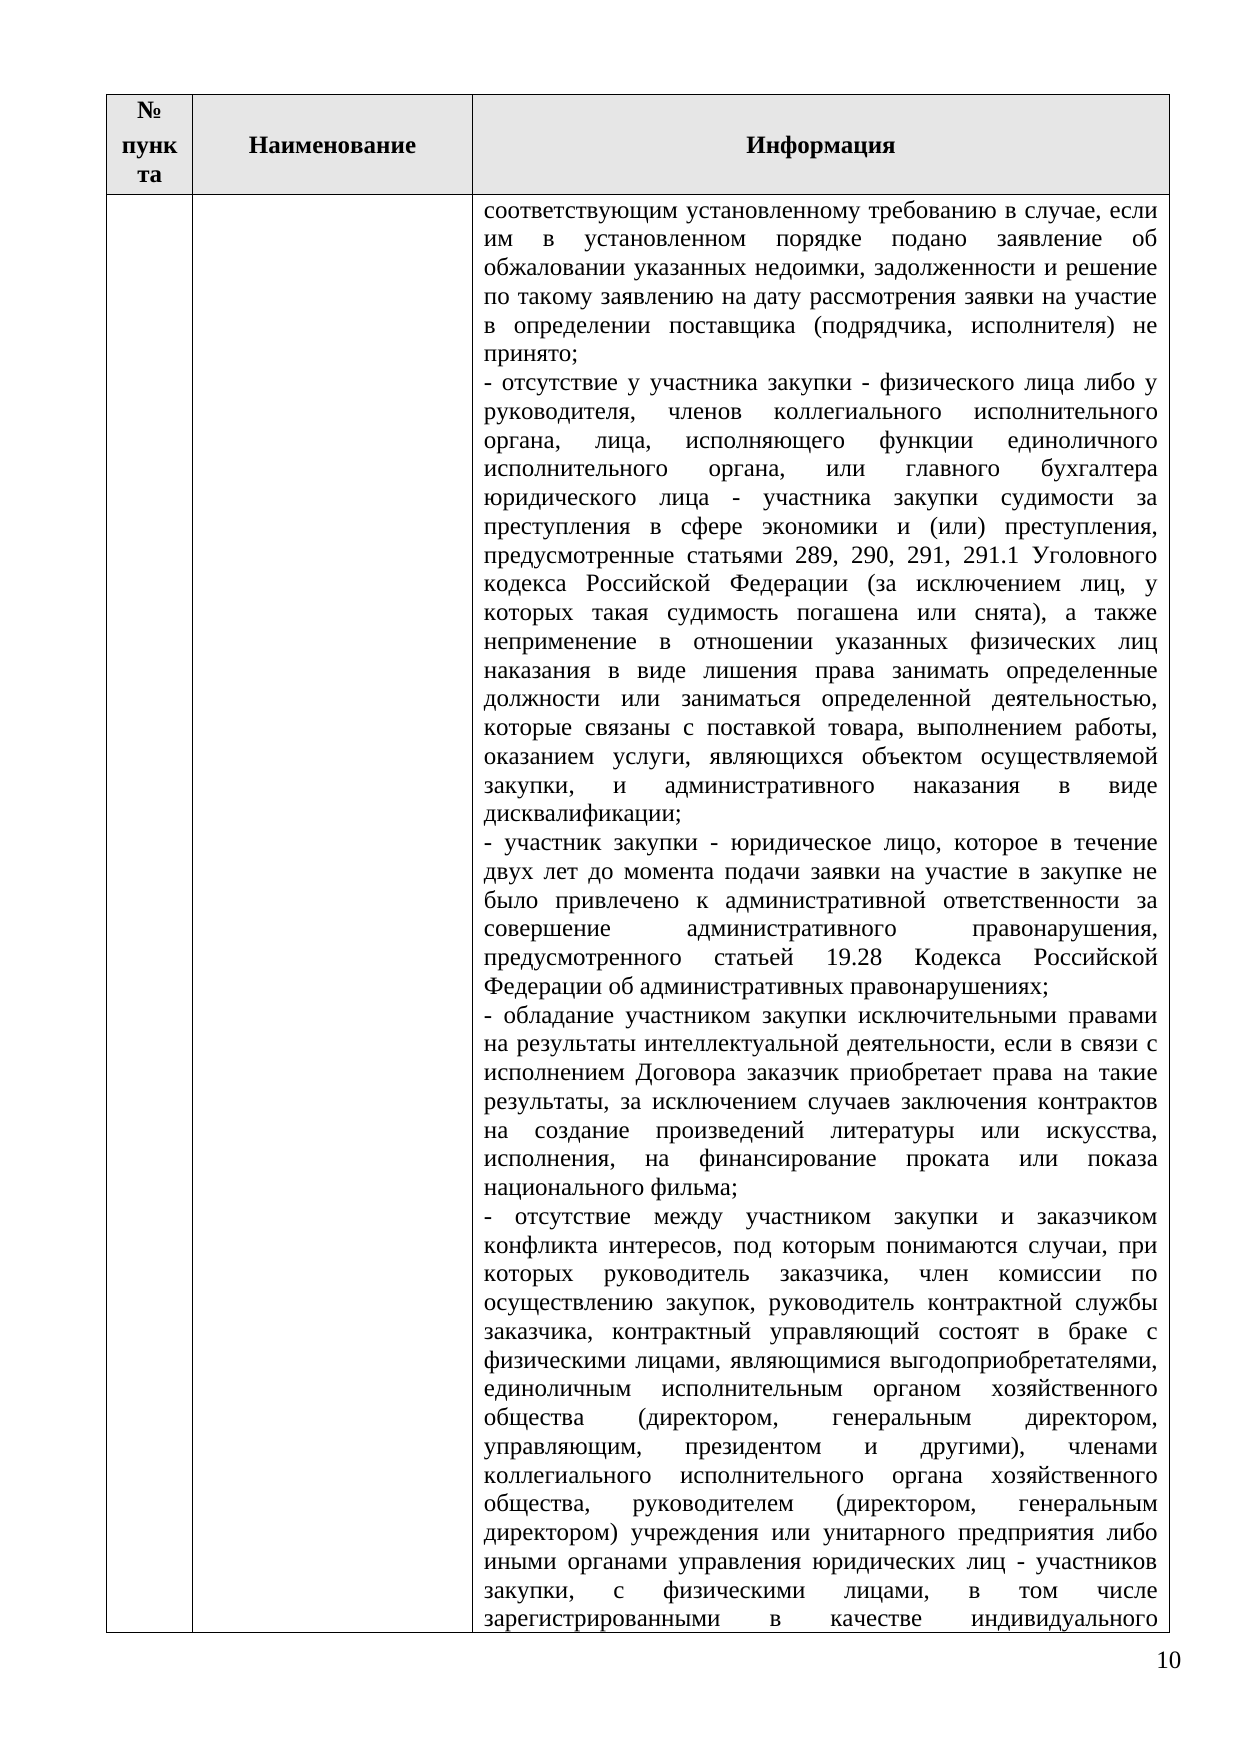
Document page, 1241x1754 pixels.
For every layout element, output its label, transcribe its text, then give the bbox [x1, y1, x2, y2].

table_header Информация [473, 95, 1169, 194]
table_cell [107, 195, 192, 1632]
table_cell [193, 195, 472, 1632]
table_header № пункта [107, 95, 192, 194]
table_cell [473, 195, 1169, 1632]
table_header Наименование [193, 95, 472, 194]
